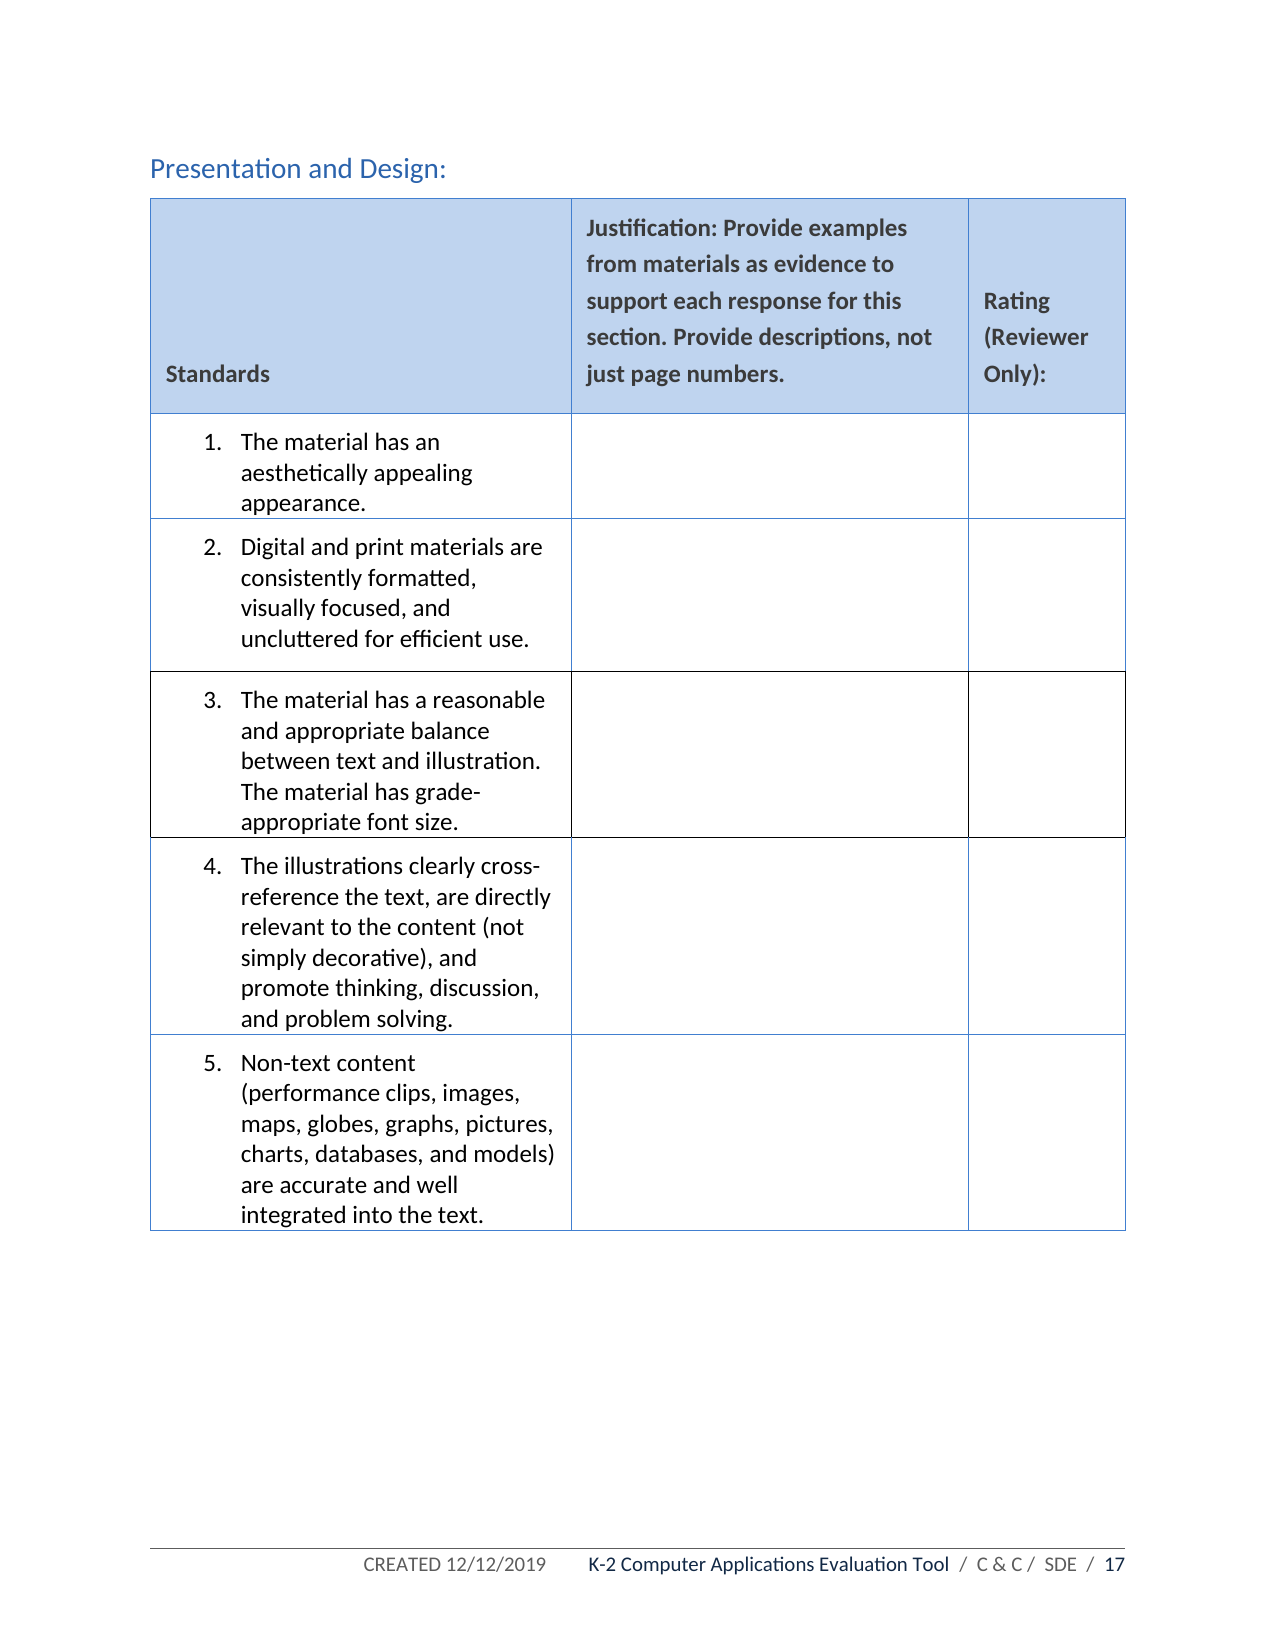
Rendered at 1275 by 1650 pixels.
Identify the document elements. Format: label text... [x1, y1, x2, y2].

table_cell Non-text content (performance clips, images, maps, globes, graphs, pictures, charts, databases, and models) are accurate and well integrated into the text. [151, 1035, 571, 1230]
table_header Rating (Reviewer Only): [969, 199, 1125, 413]
table_cell The illustrations clearly cross-reference the text, are directly relevant to the content (not simply decorative), and promote thinking, discussion, and problem solving. [151, 838, 571, 1033]
table_cell [572, 1035, 968, 1230]
table_header Standards [151, 199, 571, 413]
table_cell [969, 838, 1125, 1033]
table_cell [572, 672, 968, 837]
table_cell The material has an aesthetically appealing appearance. [151, 414, 571, 518]
table_cell [572, 519, 968, 671]
table_cell [969, 1035, 1125, 1230]
table_header Justification: Provide examples from materials as evidence to support each response for this section. Provide descriptions, not just page numbers. [572, 199, 968, 413]
table_cell Digital and print materials are consistently formatted, visually focused, and uncluttered for efficient use. [151, 519, 571, 671]
table_cell The material has a reasonable and appropriate balance between text and illustration. The material has grade-appropriate font size. [151, 672, 571, 837]
text Presentation and Design: [150, 150, 1125, 186]
table_cell [969, 672, 1125, 837]
table_cell [572, 414, 968, 518]
table_cell [572, 838, 968, 1033]
table_cell [969, 519, 1125, 671]
table_cell [969, 414, 1125, 518]
